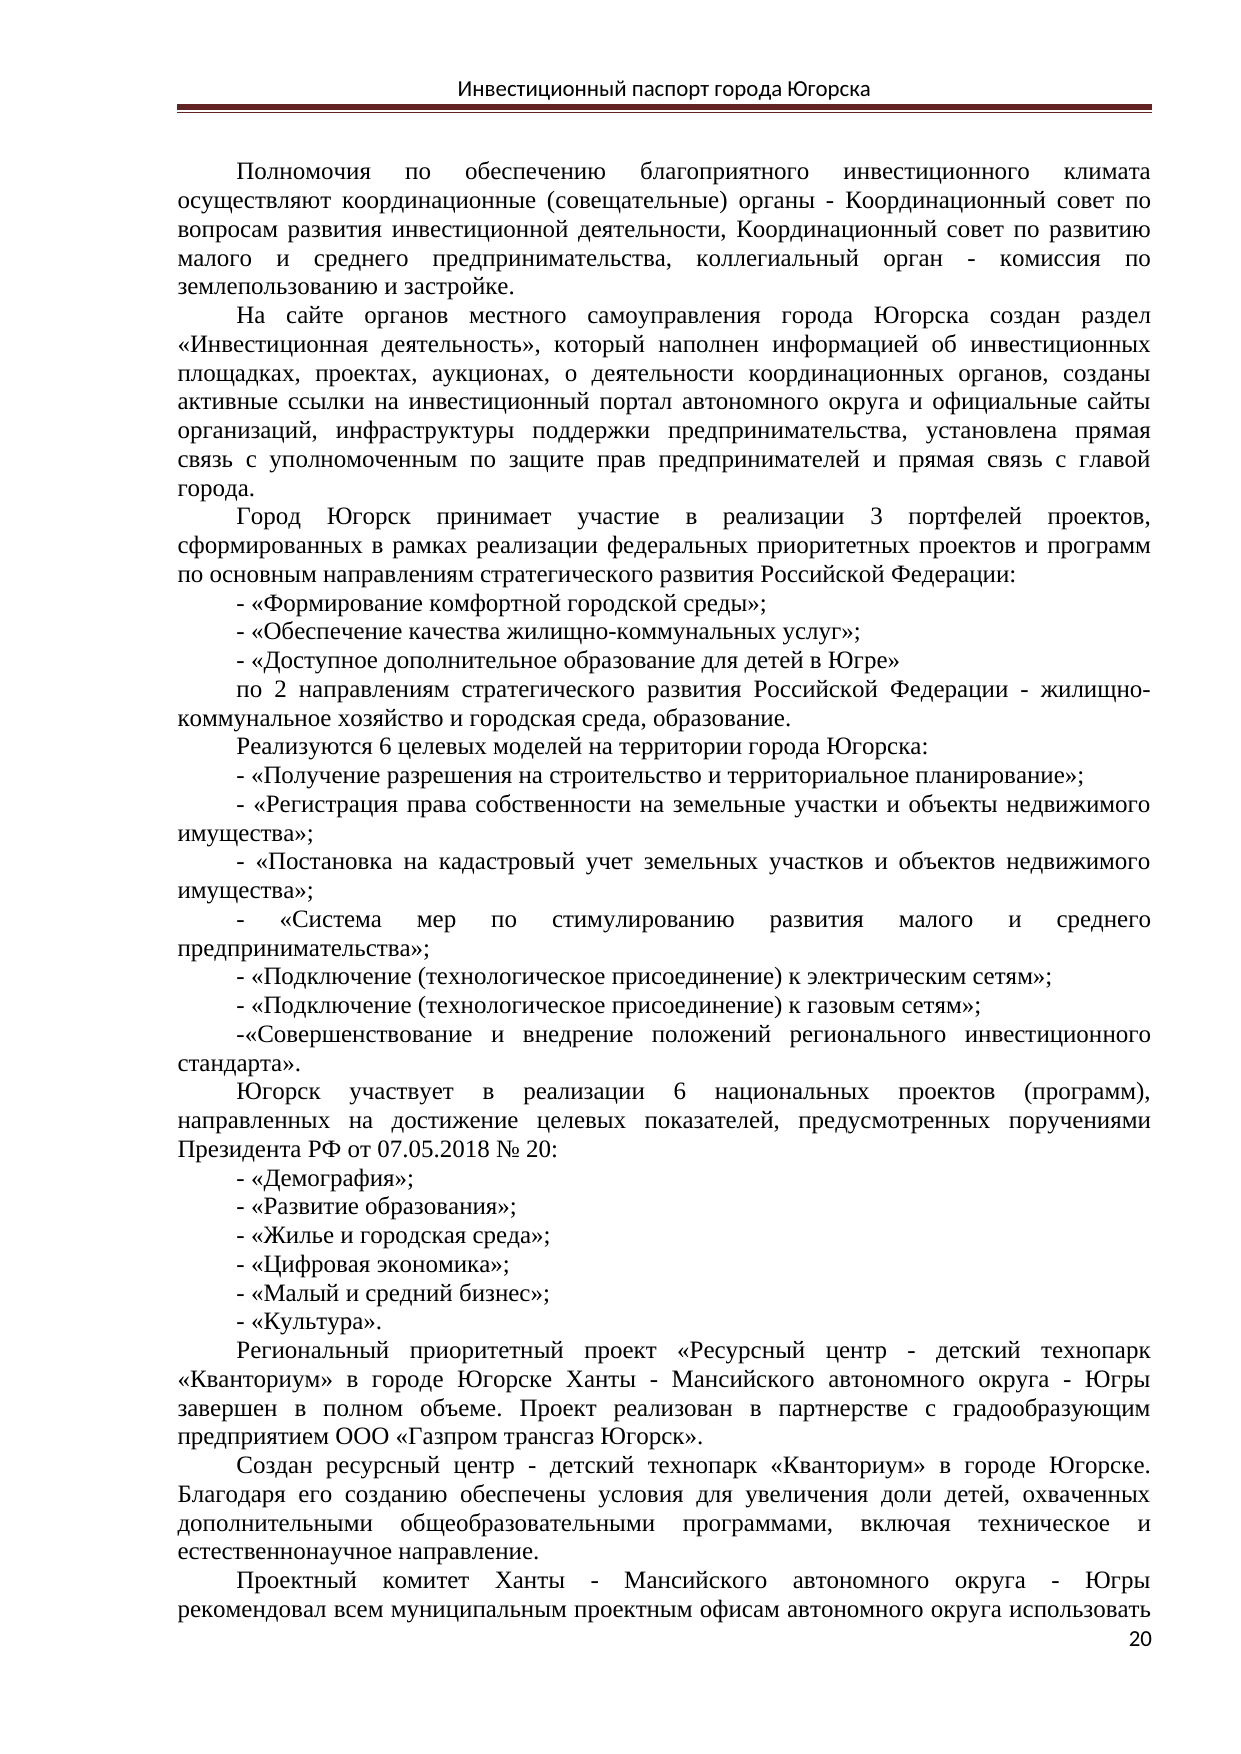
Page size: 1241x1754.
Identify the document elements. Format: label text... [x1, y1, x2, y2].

text На сайте органов местного самоуправления города Югорска создан раздел «Инвестиционная деятельность», который наполнен информацией об инвестиционных площадках, проектах, аукционах, о деятельности координационных органов, созданы активные ссылки на инвестиционный портал автономного округа и официальные сайты организаций, инфраструктуры поддержки предпринимательства, установлена прямая связь с уполномоченным по защите прав предпринимателей и прямая связь с главой города. [177, 300, 1152, 501]
text - «Обеспечение качества жилищно-коммунальных услуг»; [177, 616, 1152, 645]
text Югорск участвует в реализации 6 национальных проектов (программ), направленных на достижение целевых показателей, предусмотренных поручениями Президента РФ от 07.05.2018 № 20: [177, 1076, 1152, 1163]
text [177, 1565, 1152, 1623]
text - «Регистрация права собственности на земельные участки и объекты недвижимого имущества»; [177, 789, 1152, 846]
text - «Малый и средний бизнес»; [177, 1278, 1152, 1306]
text - «Развитие образования»; [177, 1191, 1152, 1220]
text - «Формирование комфортной городской среды»; [177, 588, 1152, 616]
text Реализуются 6 целевых моделей на территории города Югорска: [177, 731, 1152, 760]
text - «Постановка на кадастровый учет земельных участков и объектов недвижимого имущества»; [177, 846, 1152, 904]
text -«Совершенствование и внедрение положений регионального инвестиционного стандарта». [177, 1019, 1152, 1076]
text Город Югорск принимает участие в реализации 3 портфелей проектов, сформированных в рамках реализации федеральных приоритетных проектов и программ по основным направлениям стратегического развития Российской Федерации: [177, 501, 1152, 588]
text - «Система мер по стимулированию развития малого и среднего предпринимательства»; [177, 904, 1152, 961]
text Создан ресурсный центр - детский технопарк «Кванториум» в городе Югорске. Благодаря его созданию обеспечены условия для увеличения доли детей, охваченных дополнительными общеобразовательными программами, включая техническое и естественнонаучное направление. [177, 1450, 1152, 1565]
text по 2 направлениям стратегического развития Российской Федерации - жилищно-коммунальное хозяйство и городская среда, образование. [177, 674, 1152, 731]
text - «Получение разрешения на строительство и территориальное планирование»; [177, 760, 1152, 789]
text - «Доступное дополнительное образование для детей в Югре» [177, 645, 1152, 674]
text - «Подключение (технологическое присоединение) к газовым сетям»; [177, 990, 1152, 1019]
text - «Подключение (технологическое присоединение) к электрическим сетям»; [177, 961, 1152, 990]
text Полномочия по обеспечению благоприятного инвестиционного климата осуществляют координационные (совещательные) органы - Координационный совет по вопросам развития инвестиционной деятельности, Координационный совет по развитию малого и среднего предпринимательства, коллегиальный орган - комиссия по землепользованию и застройке. [177, 156, 1152, 300]
text - «Жилье и городская среда»; [177, 1220, 1152, 1249]
text - «Демография»; [177, 1163, 1152, 1191]
text - «Культура». [177, 1306, 1152, 1335]
text Региональный приоритетный проект «Ресурсный центр - детский технопарк «Кванториум» в городе Югорске Ханты - Мансийского автономного округа - Югры завершен в полном объеме. Проект реализован в партнерстве с градообразующим предприятием ООО «Газпром трансгаз Югорск». [177, 1335, 1152, 1450]
text - «Цифровая экономика»; [177, 1249, 1152, 1278]
